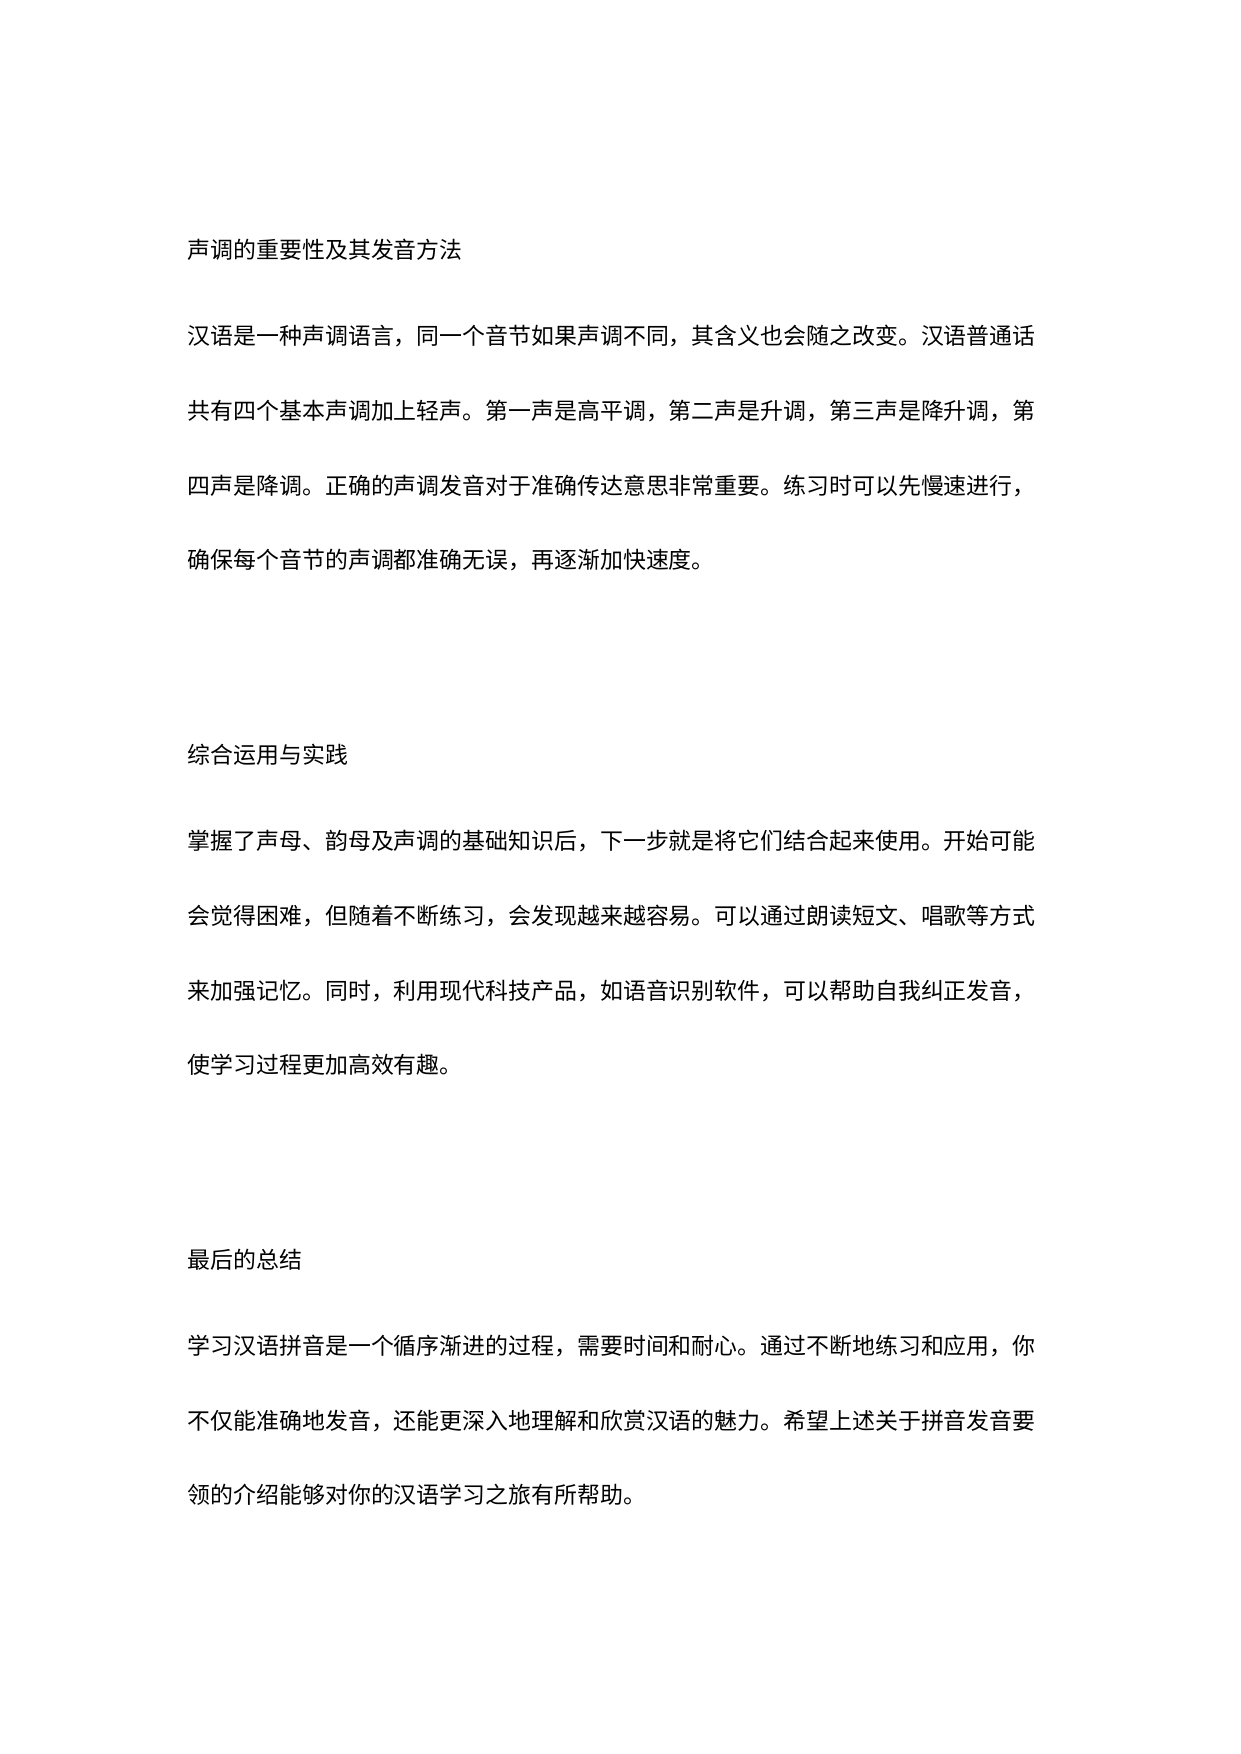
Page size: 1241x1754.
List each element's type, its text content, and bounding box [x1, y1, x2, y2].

text 学习汉语拼音是一个循序渐进的过程，需要时间和耐心。通过不断地练习和应用，你不仅能准确地发音，还能更深入地理解和欣赏汉语的魅力。希望上述关于拼音发音要领的介绍能够对你的汉语学习之旅有所帮助。 [187, 1312, 1053, 1527]
text 掌握了声母、韵母及声调的基础知识后，下一步就是将它们结合起来使用。开始可能会觉得困难，但随着不断练习，会发现越来越容易。可以通过朗读短文、唱歌等方式来加强记忆。同时，利用现代科技产品，如语音识别软件，可以帮助自我纠正发音，使学习过程更加高效有趣。 [187, 807, 1053, 1096]
text 汉语是一种声调语言，同一个音节如果声调不同，其含义也会随之改变。汉语普通话共有四个基本声调加上轻声。第一声是高平调，第二声是升调，第三声是降升调，第四声是降调。正确的声调发音对于准确传达意思非常重要。练习时可以先慢速进行，确保每个音节的声调都准确无误，再逐渐加快速度。 [187, 302, 1053, 591]
text 综合运用与实践 [187, 721, 1053, 786]
text 最后的总结 [187, 1226, 1053, 1291]
text 声调的重要性及其发音方法 [187, 216, 1053, 281]
